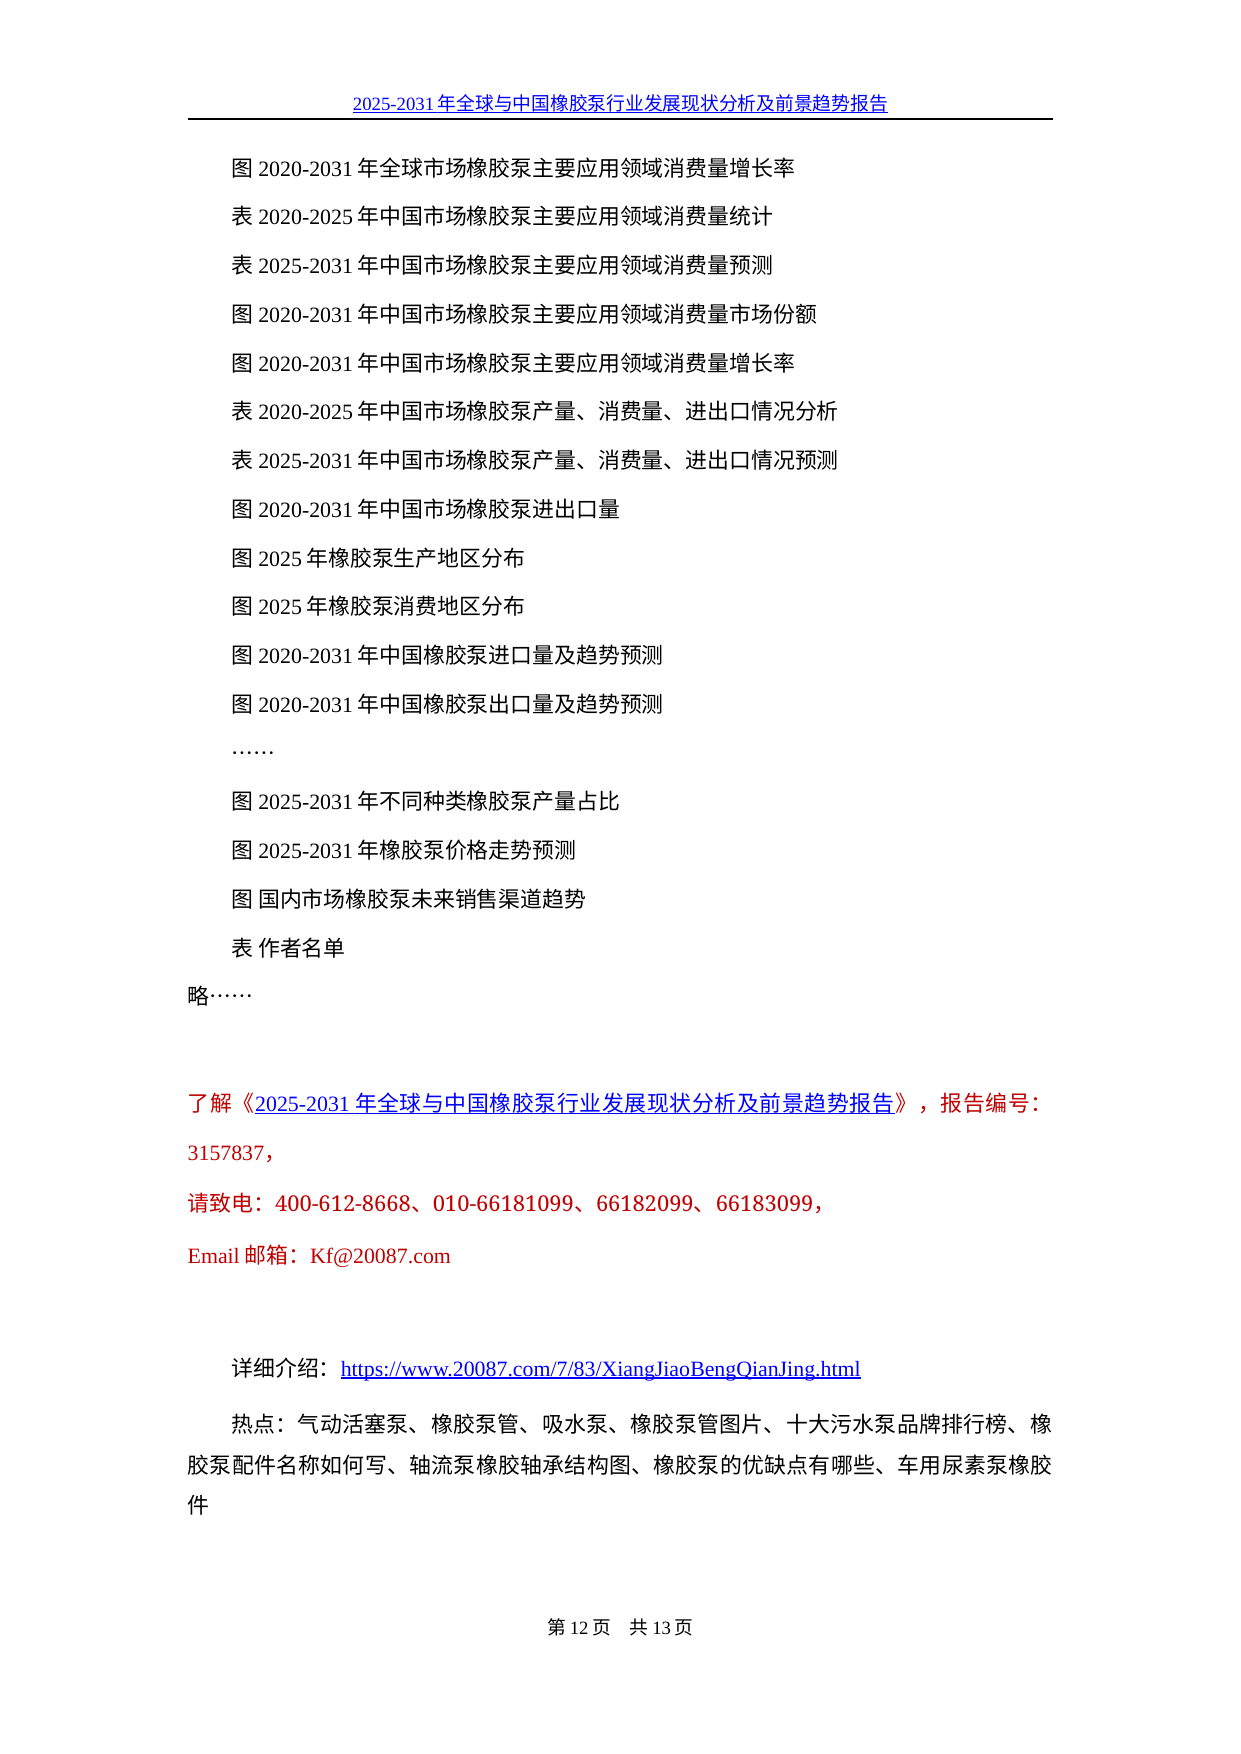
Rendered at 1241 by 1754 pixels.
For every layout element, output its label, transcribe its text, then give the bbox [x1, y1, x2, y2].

text 请致电：400-612-8668、010-66181099、66182099、66183099， [187, 1186, 1053, 1218]
text 热点：气动活塞泵、橡胶泵管、吸水泵、橡胶泵管图片、十大污水泵品牌排行榜、橡胶泵配件名称如何写、轴流泵橡胶轴承结构图、橡胶泵的优缺点有哪些、车用尿素泵橡胶件 [187, 1407, 1053, 1521]
text Email邮箱：Kf@20087.com [187, 1237, 1053, 1270]
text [187, 150, 1053, 1011]
text 详细介绍：https://www.20087.com/7/83/XiangJiaoBengQianJing.html [187, 1350, 1053, 1383]
text 了解《2025-2031年全球与中国橡胶泵行业发展现状分析及前景趋势报告》，报告编号：3157837， [187, 1085, 1053, 1167]
